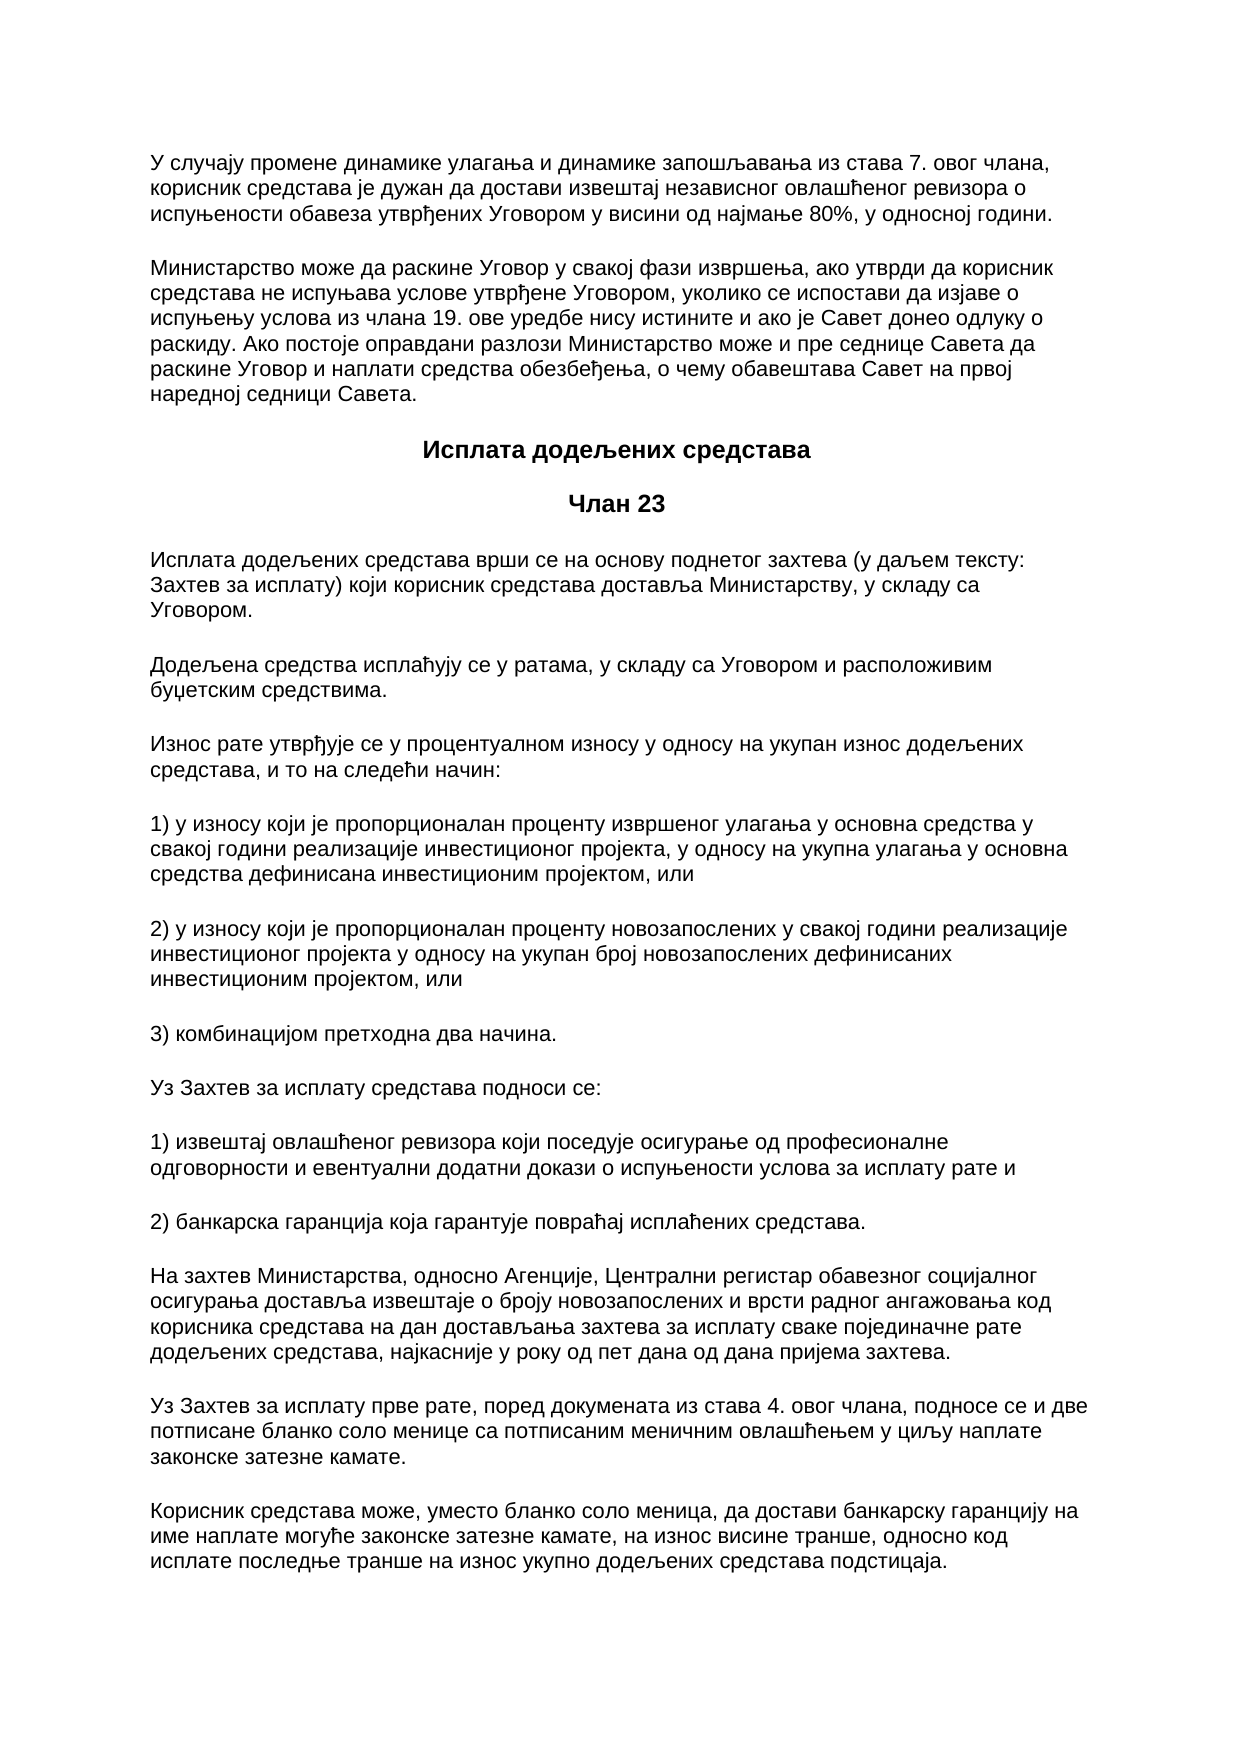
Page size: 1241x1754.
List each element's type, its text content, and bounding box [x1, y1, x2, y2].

text Корисник средстава може, уместо бланко соло меница, да достави банкарску гаранцију на име наплате могуће законске затезне камате, на износ висине транше, односно код исплате последње транше на износ укупно додељених средстава подстицаја. [150, 1498, 1090, 1573]
text 1) извештај овлашћеног ревизора који поседује осигурање од професионалне одговорности и евентуални додатни докази о испуњености услова за исплату рате и [150, 1129, 1090, 1179]
text 3) комбинацијом претходна два начина. [150, 1020, 1090, 1046]
text Додељена средства исплаћују се у ратама, у складу са Уговором и расположивим буџетским средствима. [150, 652, 1090, 702]
text Износ рате утврђује се у процентуалном износу у односу на укупан износ додељених средстава, и то на следећи начин: [150, 731, 1090, 782]
text Исплата додељених средстава врши се на основу поднетог захтева (у даљем тексту: Захтев за исплату) који корисник средстава доставља Министарству, у складу са Уговором. [150, 547, 1090, 622]
text 1) у износу који је пропорционалан проценту извршеног улагања у основна средства у свакој години реализације инвестиционог пројекта, у односу на укупна улагања у основна средства дефинисана инвестиционим пројектом, или [150, 811, 1090, 886]
text Уз Захтев за исплату средстава подноси се: [150, 1075, 1090, 1100]
text Исплата додељених средстава [150, 435, 1090, 464]
text На захтев Министарства, односно Агенције, Централни регистар обавезног социјалног осигурања доставља извештаје о броју новозапослених и врсти радног ангажовања код корисника средстава на дан достављања захтева за исплату сваке појединачне рате додељених средстава, најкасније у року од пет дана од дана пријема захтева. [150, 1263, 1090, 1364]
text Члан 23 [150, 489, 1090, 518]
text Уз Захтев за исплату прве рате, поред докумената из става 4. овог члана, подносе се и две потписане бланко соло менице са потписаним меничним овлашћењем у циљу наплате законске затезне камате. [150, 1393, 1090, 1469]
text 2) у износу који је пропорционалан проценту новозапослених у свакој години реализације инвестиционог пројекта у односу на укупан број новозапослених дефинисаних инвестиционим пројектом, или [150, 916, 1090, 991]
text Министарство може да раскине Уговор у свакој фази извршења, ако утврди да корисник средстава не испуњава услове утврђене Уговором, уколико се испостави да изјаве о испуњењу услова из члана 19. ове уредбе нису истините и ако је Савет донео одлуку о раскиду. Ако постоје оправдани разлози Министарство може и пре седнице Савета да раскине Уговор и наплати средства обезбеђења, о чему обавештава Савет на првој наредној седници Савета. [150, 255, 1090, 406]
text У случају промене динамике улагања и динамике запошљавања из става 7. овог члана, корисник средстава је дужан да достави извештај независног овлашћеног ревизора о испуњености обавеза утврђених Уговором у висини од најмање 80%, у односној години. [150, 150, 1090, 226]
text 2) банкарска гаранција која гарантује повраћај исплаћених средстава. [150, 1209, 1090, 1234]
